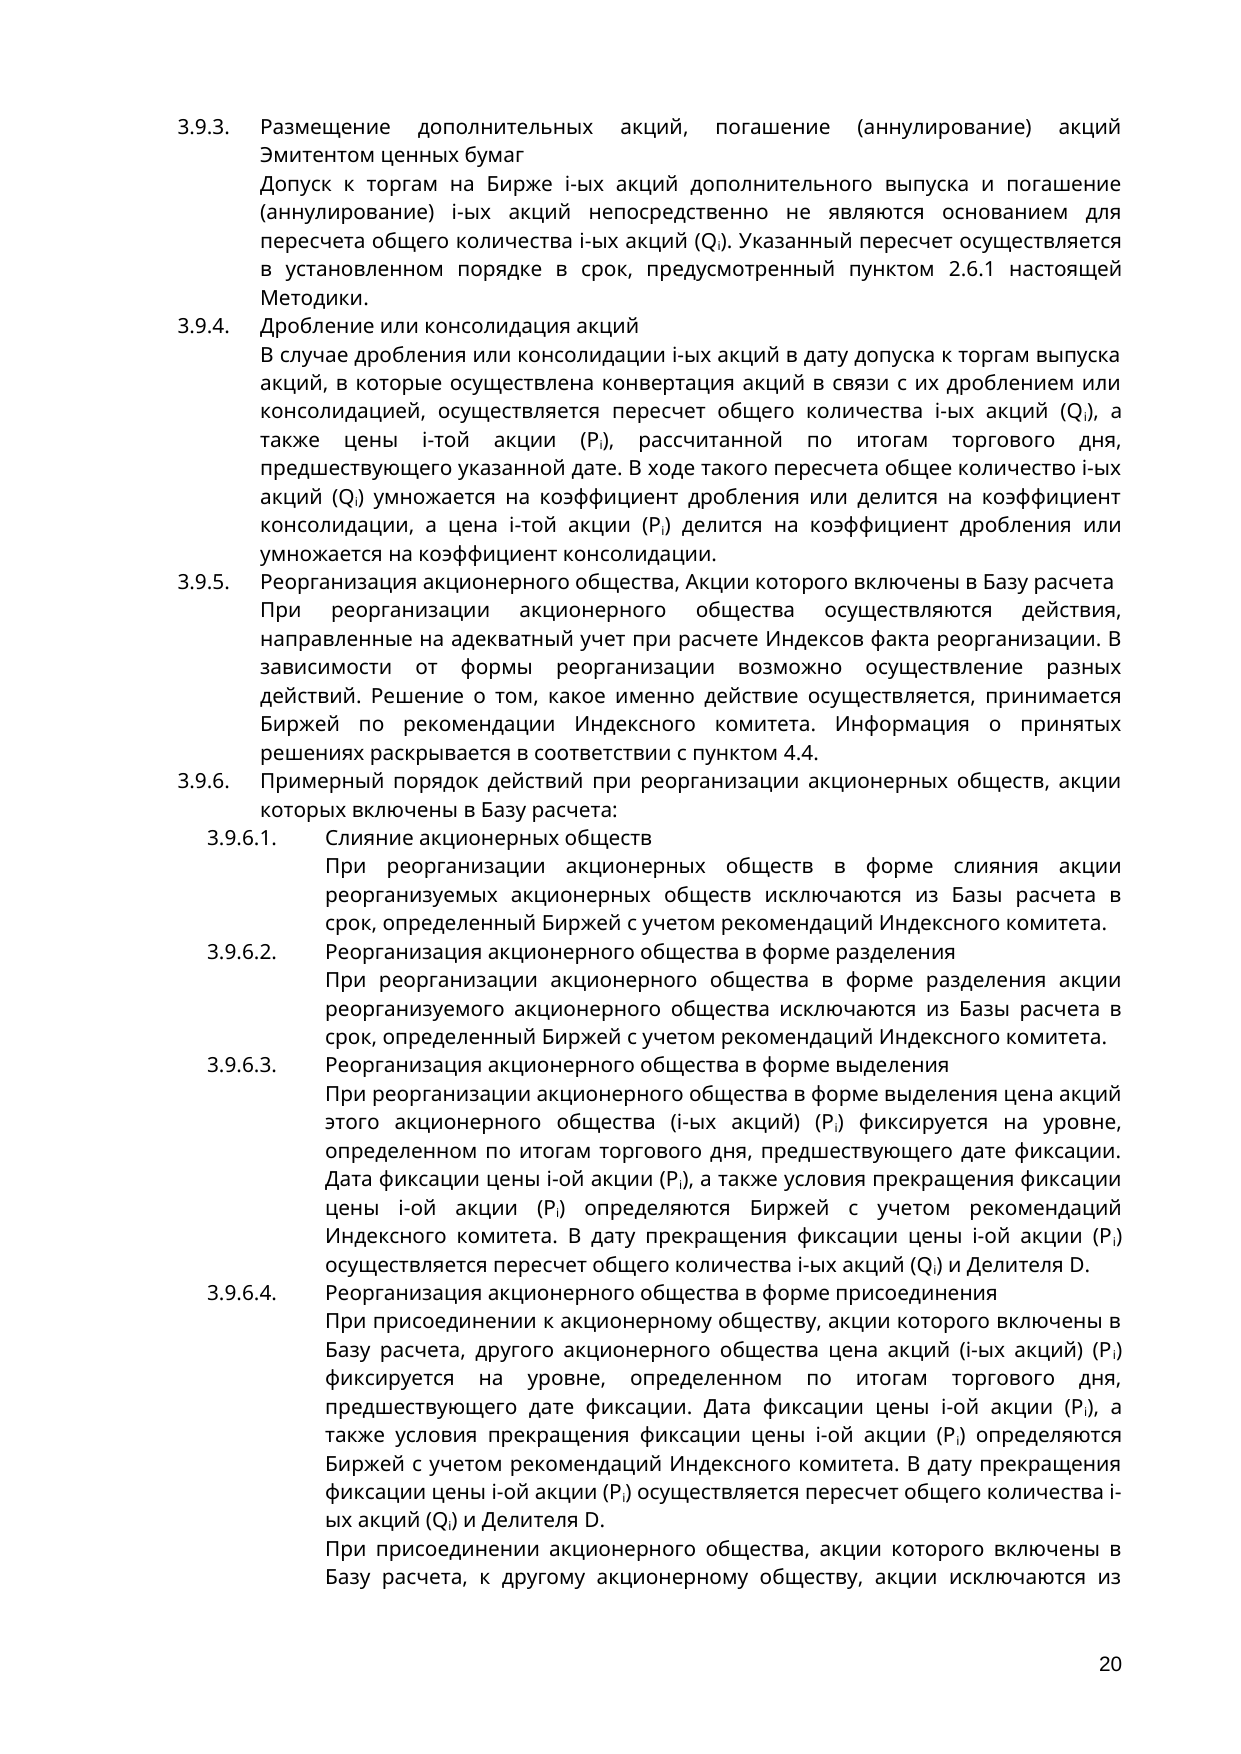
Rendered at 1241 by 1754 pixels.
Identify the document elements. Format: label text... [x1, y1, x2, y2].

list При реорганизации акционерного общества в форме разделения акции реорганизуемого акционерного общества исключаются из Базы расчета в срок, определенный Биржей с учетом рекомендаций Индексного комитета. [325, 965, 1122, 1051]
list При присоединении к акционерному обществу, акции которого включены в Базу расчета, другого акционерного общества цена акций (i-ых акций) (Pi) фиксируется на уровне, определенном по итогам торгового дня, предшествующего дате фиксации. Дата фиксации цены i-ой акции (Pi), а также условия прекращения фиксации цены i-ой акции (Pi) определяются Биржей с учетом рекомендаций Индексного комитета. В дату прекращения фиксации цены i-ой акции (Pi) осуществляется пересчет общего количества i-ых акций (Qi) и Делителя D. [325, 1307, 1122, 1534]
text Слияние акционерных обществ [207, 823, 1122, 852]
list В случае дробления или консолидации i-ых акций в дату допуска к торгам выпуска акций, в которые осуществлена конвертация акций в связи с их дроблением или консолидацией, осуществляется пересчет общего количества i-ых акций (Qi), а также цены i-той акции (Pi), рассчитанной по итогам торгового дня, предшествующего указанной дате. В ходе такого пересчета общее количество i-ых акций (Qi) умножается на коэффициент дробления или делится на коэффициент консолидации, а цена i-той акции (Pi) делится на коэффициент дробления или умножается на коэффициент консолидации. [260, 340, 1122, 567]
text Размещение дополнительных акций, погашение (аннулирование) акций Эмитентом ценных бумаг [177, 112, 1122, 169]
list Допуск к торгам на Бирже i-ых акций дополнительного выпуска и погашение (аннулирование) i-ых акций непосредственно не являются основанием для пересчета общего количества i-ых акций (Qi). Указанный пересчет осуществляется в установленном порядке в срок, предусмотренный пунктом 2.6.1 настоящей Методики. [260, 169, 1122, 311]
text Реорганизация акционерного общества в форме выделения [207, 1051, 1122, 1079]
text Реорганизация акционерного общества в форме разделения [207, 937, 1122, 965]
text Реорганизация акционерного общества в форме присоединения [207, 1278, 1122, 1307]
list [325, 1534, 1122, 1591]
list При реорганизации акционерного общества осуществляются действия, направленные на адекватный учет при расчете Индексов факта реорганизации. В зависимости от формы реорганизации возможно осуществление разных действий. Решение о том, какое именно действие осуществляется, принимается Биржей по рекомендации Индексного комитета. Информация о принятых решениях раскрывается в соответствии с пунктом 4.4. [260, 596, 1122, 766]
text Дробление или консолидация акций [177, 311, 1122, 340]
text Примерный порядок действий при реорганизации акционерных обществ, акции которых включены в Базу расчета: [177, 766, 1122, 823]
list При реорганизации акционерных обществ в форме слияния акции реорганизуемых акционерных обществ исключаются из Базы расчета в срок, определенный Биржей с учетом рекомендаций Индексного комитета. [325, 852, 1122, 937]
text Реорганизация акционерного общества, Акции которого включены в Базу расчета [177, 567, 1122, 596]
list При реорганизации акционерного общества в форме выделения цена акций этого акционерного общества (i-ых акций) (Pi) фиксируется на уровне, определенном по итогам торгового дня, предшествующего дате фиксации. Дата фиксации цены i-ой акции (Pi), а также условия прекращения фиксации цены i-ой акции (Pi) определяются Биржей с учетом рекомендаций Индексного комитета. В дату прекращения фиксации цены i-ой акции (Pi) осуществляется пересчет общего количества i-ых акций (Qi) и Делителя D. [325, 1079, 1122, 1278]
